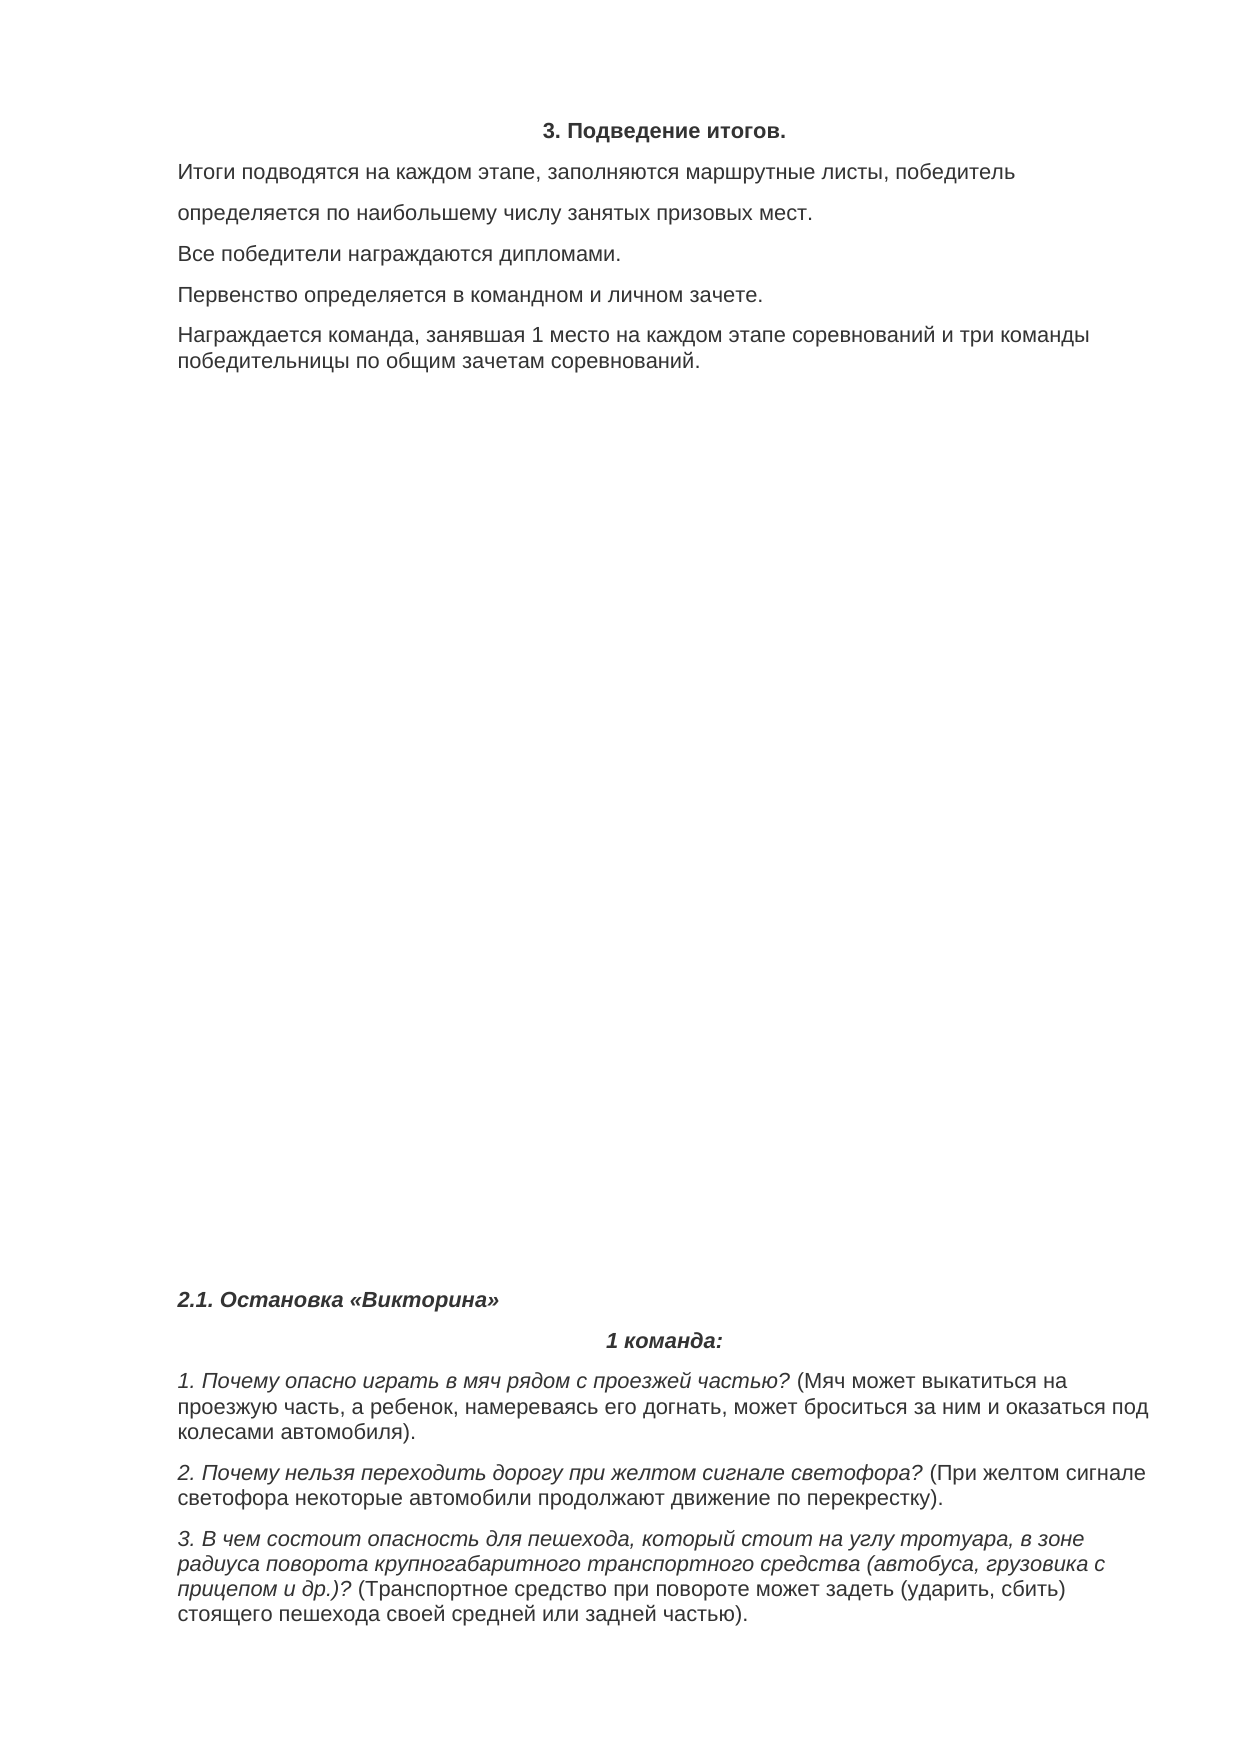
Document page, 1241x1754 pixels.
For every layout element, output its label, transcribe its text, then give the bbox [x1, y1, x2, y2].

text 3. Подведение итогов. [177, 118, 1152, 143]
text Первенство определяется в командном и личном зачете. [177, 281, 1152, 307]
text Все победители награждаются дипломами. [177, 241, 1152, 266]
text 1. Почему опасно играть в мяч рядом с проезжей частью? (Мяч может выкатиться на проезжую часть, а ребенок, намереваясь его догнать, может броситься за ним и оказаться под колесами автомобиля). [177, 1368, 1152, 1444]
text Награждается команда, занявшая 1 место на каждом этапе соревнований и три команды победительницы по общим зачетам соревнований. [177, 322, 1152, 373]
text определяется по наибольшему числу занятых призовых мест. [177, 200, 1152, 225]
text Итоги подводятся на каждом этапе, заполняются маршрутные листы, победитель [177, 159, 1152, 184]
text 2. Почему нельзя переходить дорогу при желтом сигнале светофора? (При желтом сигнале светофора некоторые автомобили продолжают движение по перекрестку). [177, 1459, 1152, 1510]
text 1 команда: [177, 1327, 1152, 1353]
text 2.1. Остановка «Викторина» [177, 1287, 1152, 1312]
text 3. В чем состоит опасность для пешехода, который стоит на углу тротуара, в зоне радиуса поворота крупногабаритного транспортного средства (автобуса, грузовика с прицепом и др.)? (Транспортное средство при повороте может задеть (ударить, сбить) стоящего пешехода своей средней или задней частью). [177, 1526, 1152, 1626]
